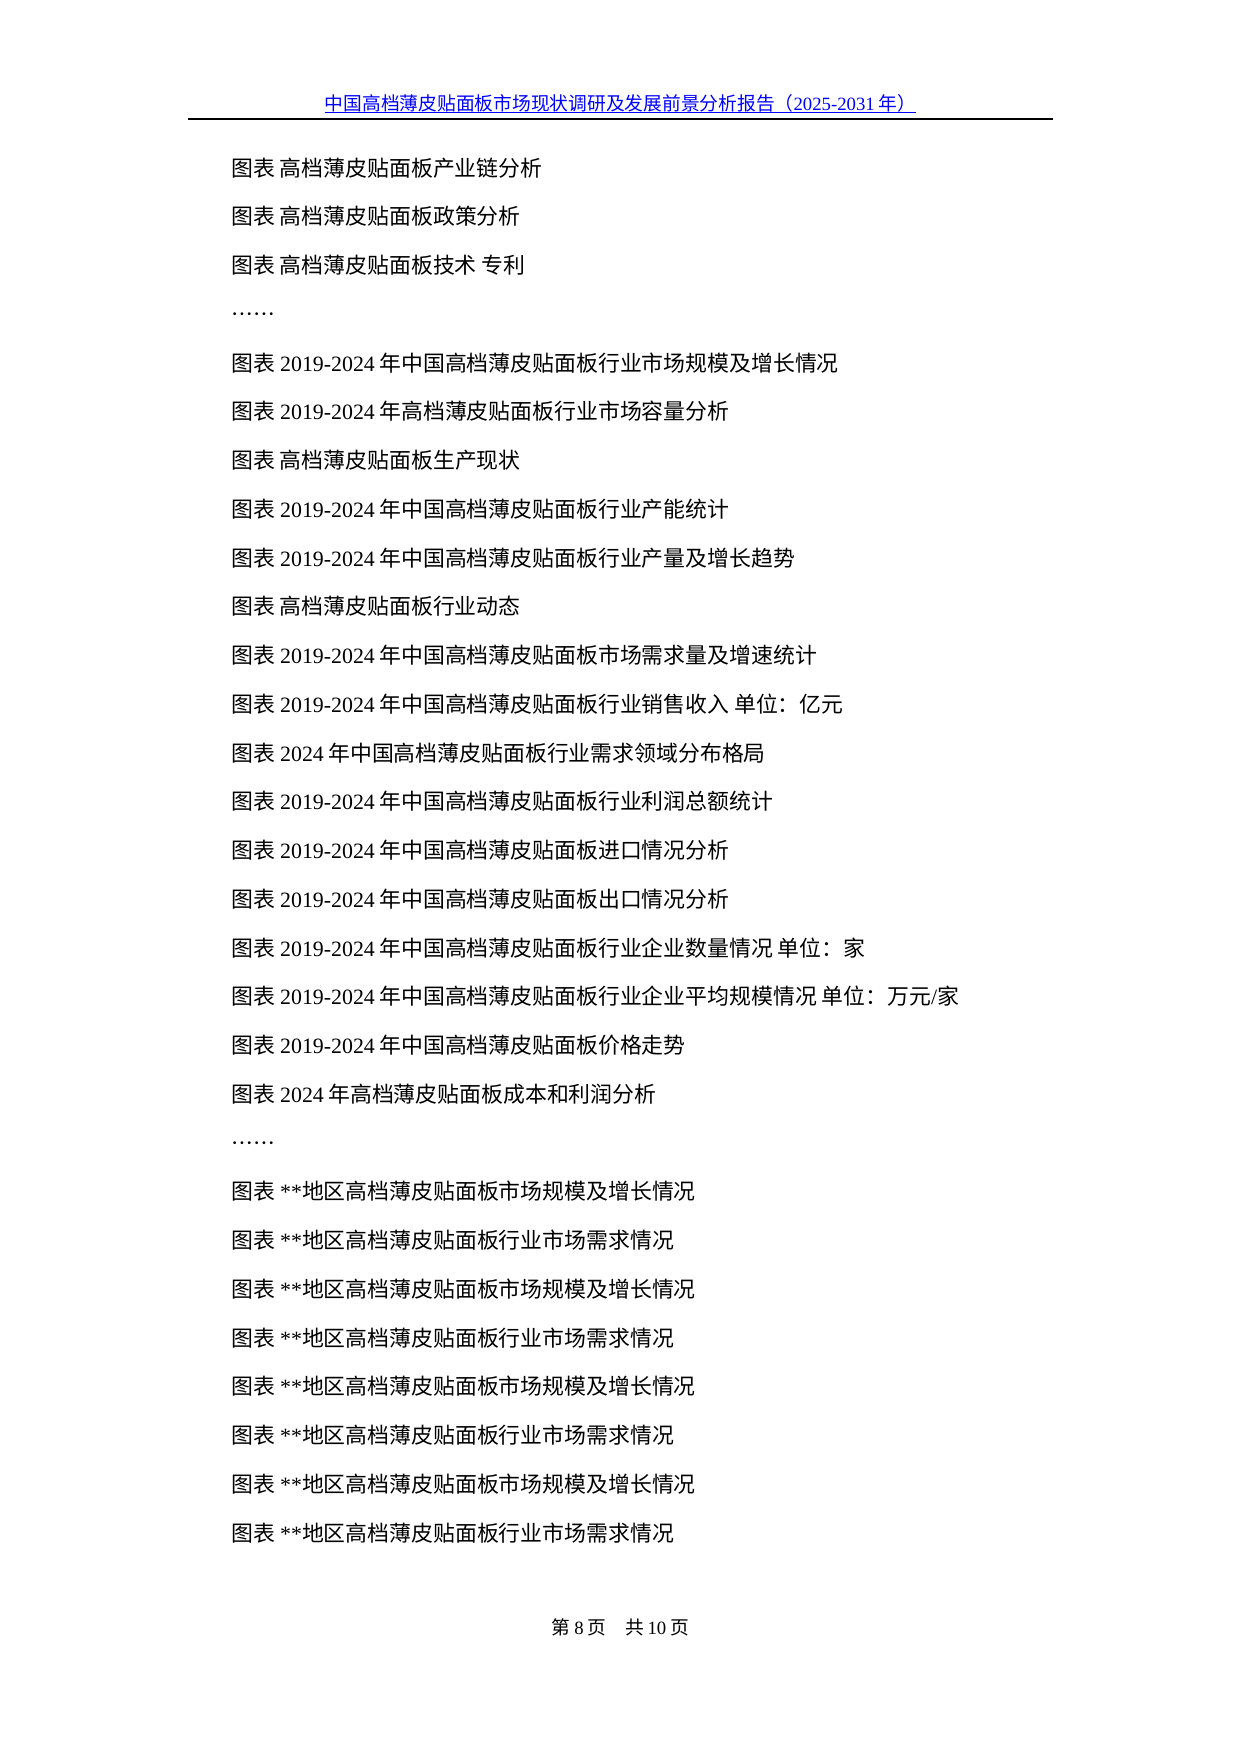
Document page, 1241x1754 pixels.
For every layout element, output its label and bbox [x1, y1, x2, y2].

text [187, 150, 1053, 1548]
